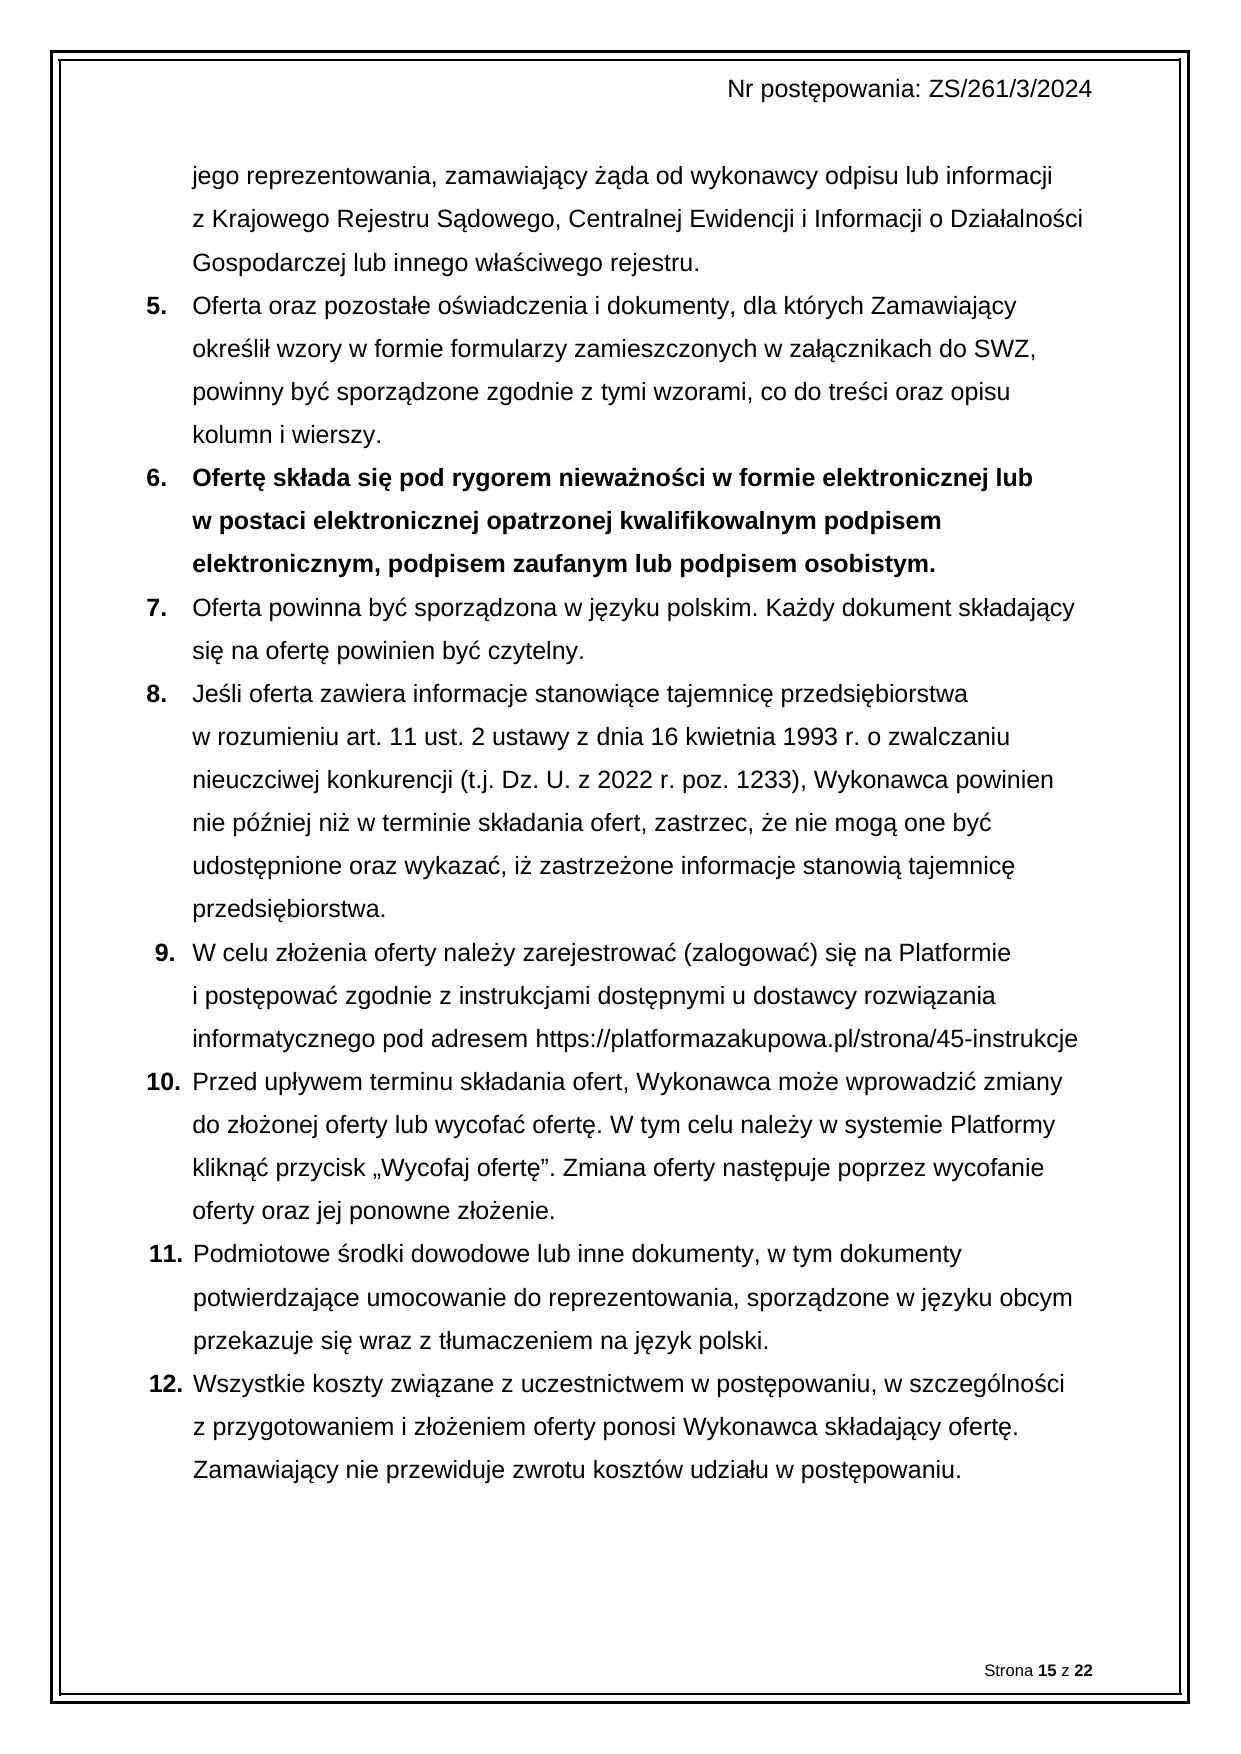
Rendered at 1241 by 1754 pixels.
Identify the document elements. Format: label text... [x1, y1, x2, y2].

list Oferta powinna być sporządzona w języku polskim. Każdy dokument składający się na ofertę powinien być czytelny. [146, 593, 1090, 664]
list Podmiotowe środki dowodowe lub inne dokumenty, w tym dokumenty potwierdzające umocowanie do reprezentowania, sporządzone w języku obcym przekazuje się wraz z tłumaczeniem na język polski. [148, 1239, 1090, 1354]
list Jeśli oferta zawiera informacje stanowiące tajemnicę przedsiębiorstwa w rozumieniu art. 11 ust. 2 ustawy z dnia 16 kwietnia 1993 r. o zwalczaniu nieuczciwej konkurencji (t.j. Dz. U. z 2022 r. poz. 1233), Wykonawca powinien nie później niż w terminie składania ofert, zastrzec, że nie mogą one być udostępnione oraz wykazać, iż zastrzeżone informacje stanowią tajemnicę przedsiębiorstwa. [146, 679, 1090, 923]
list Przed upływem terminu składania ofert, Wykonawca może wprowadzić zmiany do złożonej oferty lub wycofać ofertę. W tym celu należy w systemie Platformy kliknąć przycisk „Wycofaj ofertę”. Zmiana oferty następuje poprzez wycofanie oferty oraz jej ponowne złożenie. [146, 1067, 1090, 1225]
list Oferta oraz pozostałe oświadczenia i dokumenty, dla których Zamawiający określił wzory w formie formularzy zamieszczonych w załącznikach do SWZ, powinny być sporządzone zgodnie z tymi wzorami, co do treści oraz opisu kolumn i wierszy. [146, 291, 1090, 449]
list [146, 161, 1090, 276]
list Wszystkie koszty związane z uczestnictwem w postępowaniu, w szczególności z przygotowaniem i złożeniem oferty ponosi Wykonawca składający ofertę. Zamawiający nie przewiduje zwrotu kosztów udziału w postępowaniu. [148, 1369, 1090, 1484]
list Ofertę składa się pod rygorem nieważności w formie elektronicznej lub w postaci elektronicznej opatrzonej kwalifikowalnym podpisem elektronicznym, podpisem zaufanym lub podpisem osobistym. [146, 463, 1090, 578]
list W celu złożenia oferty należy zarejestrować (zalogować) się na Platformie i postępować zgodnie z instrukcjami dostępnymi u dostawcy rozwiązania informatycznego pod adresem https://platformazakupowa.pl/strona/45-instrukcje [154, 938, 1090, 1053]
